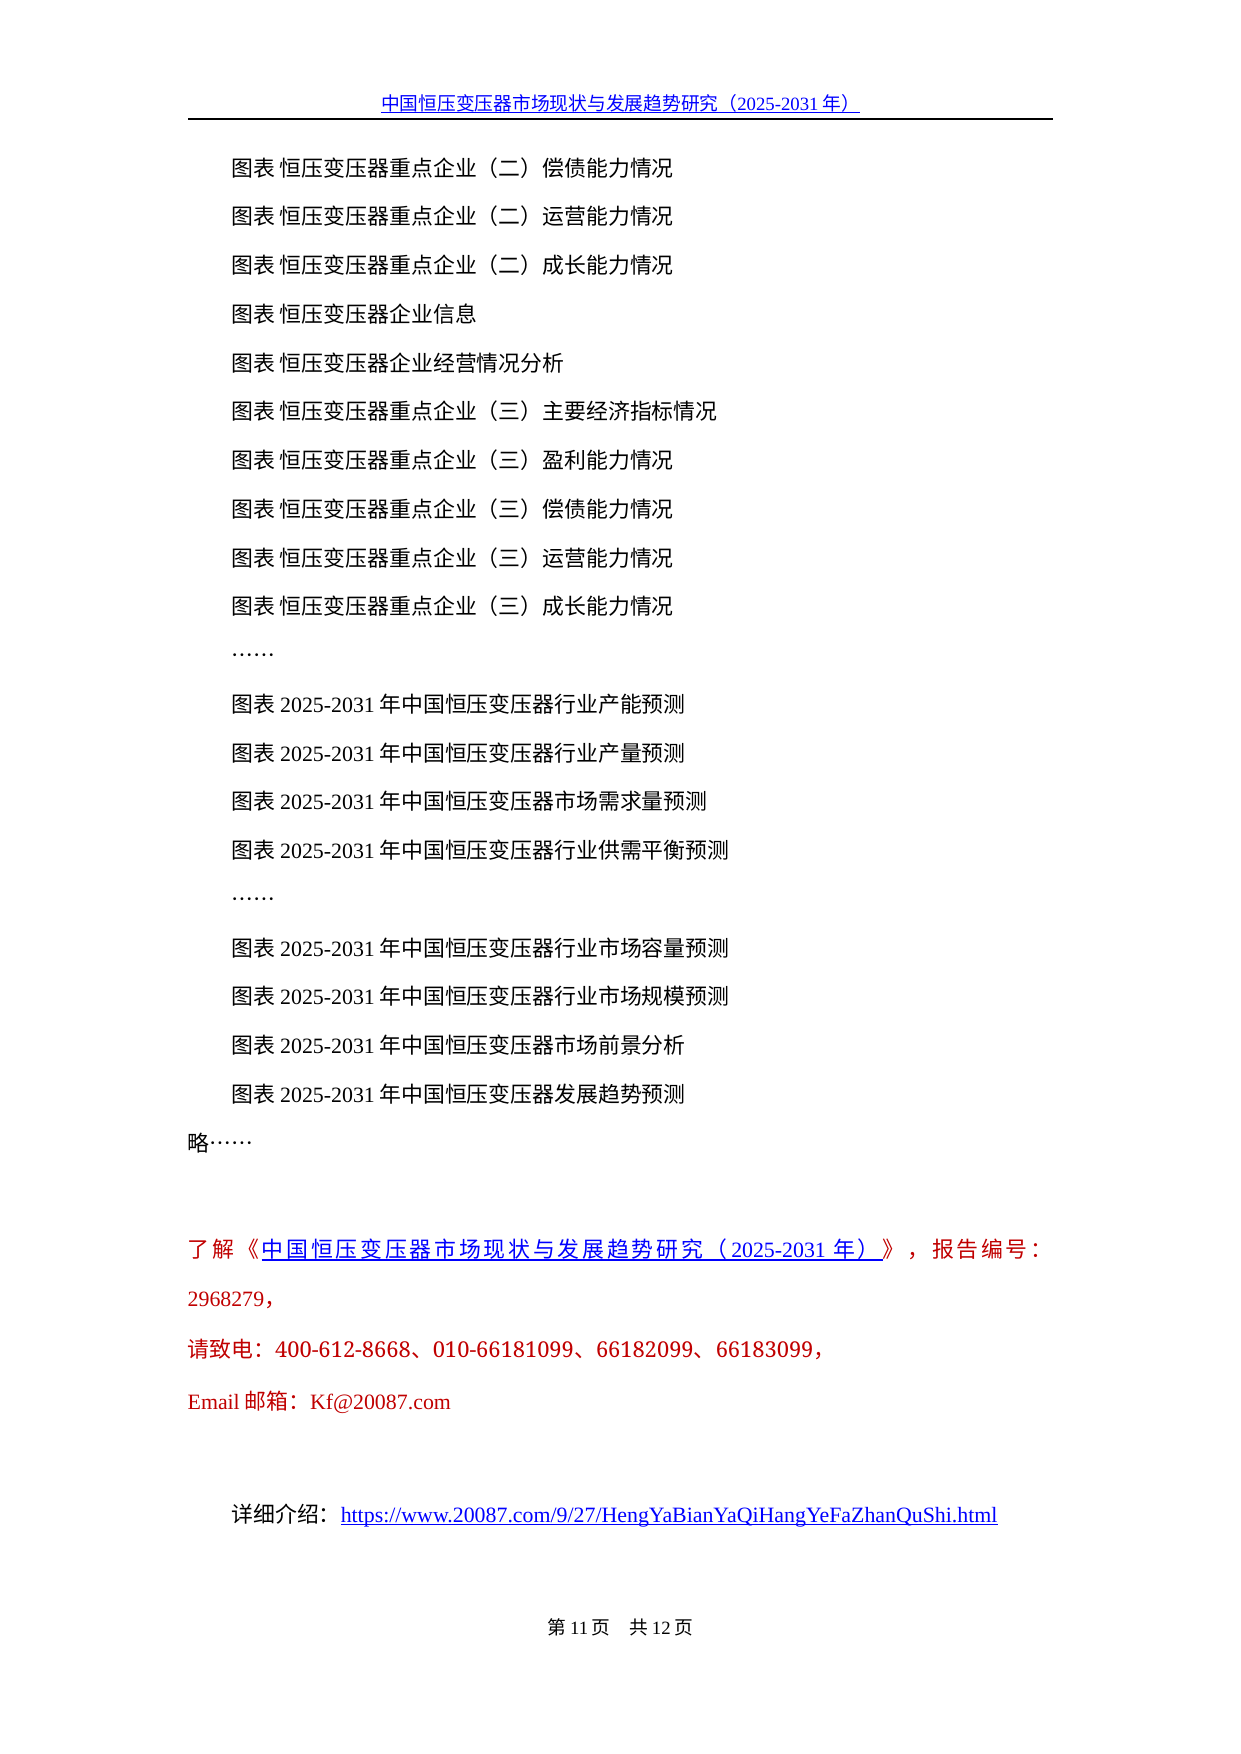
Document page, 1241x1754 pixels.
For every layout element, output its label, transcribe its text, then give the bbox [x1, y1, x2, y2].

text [187, 150, 1053, 1158]
text 详细介绍：https://www.20087.com/9/27/HengYaBianYaQiHangYeFaZhanQuShi.html [187, 1496, 1053, 1529]
text Email邮箱：Kf@20087.com [187, 1383, 1053, 1416]
text 了解《中国恒压变压器市场现状与发展趋势研究（2025-2031年）》，报告编号：2968279， [187, 1232, 1053, 1313]
text 请致电：400-612-8668、010-66181099、66182099、66183099， [187, 1332, 1053, 1364]
